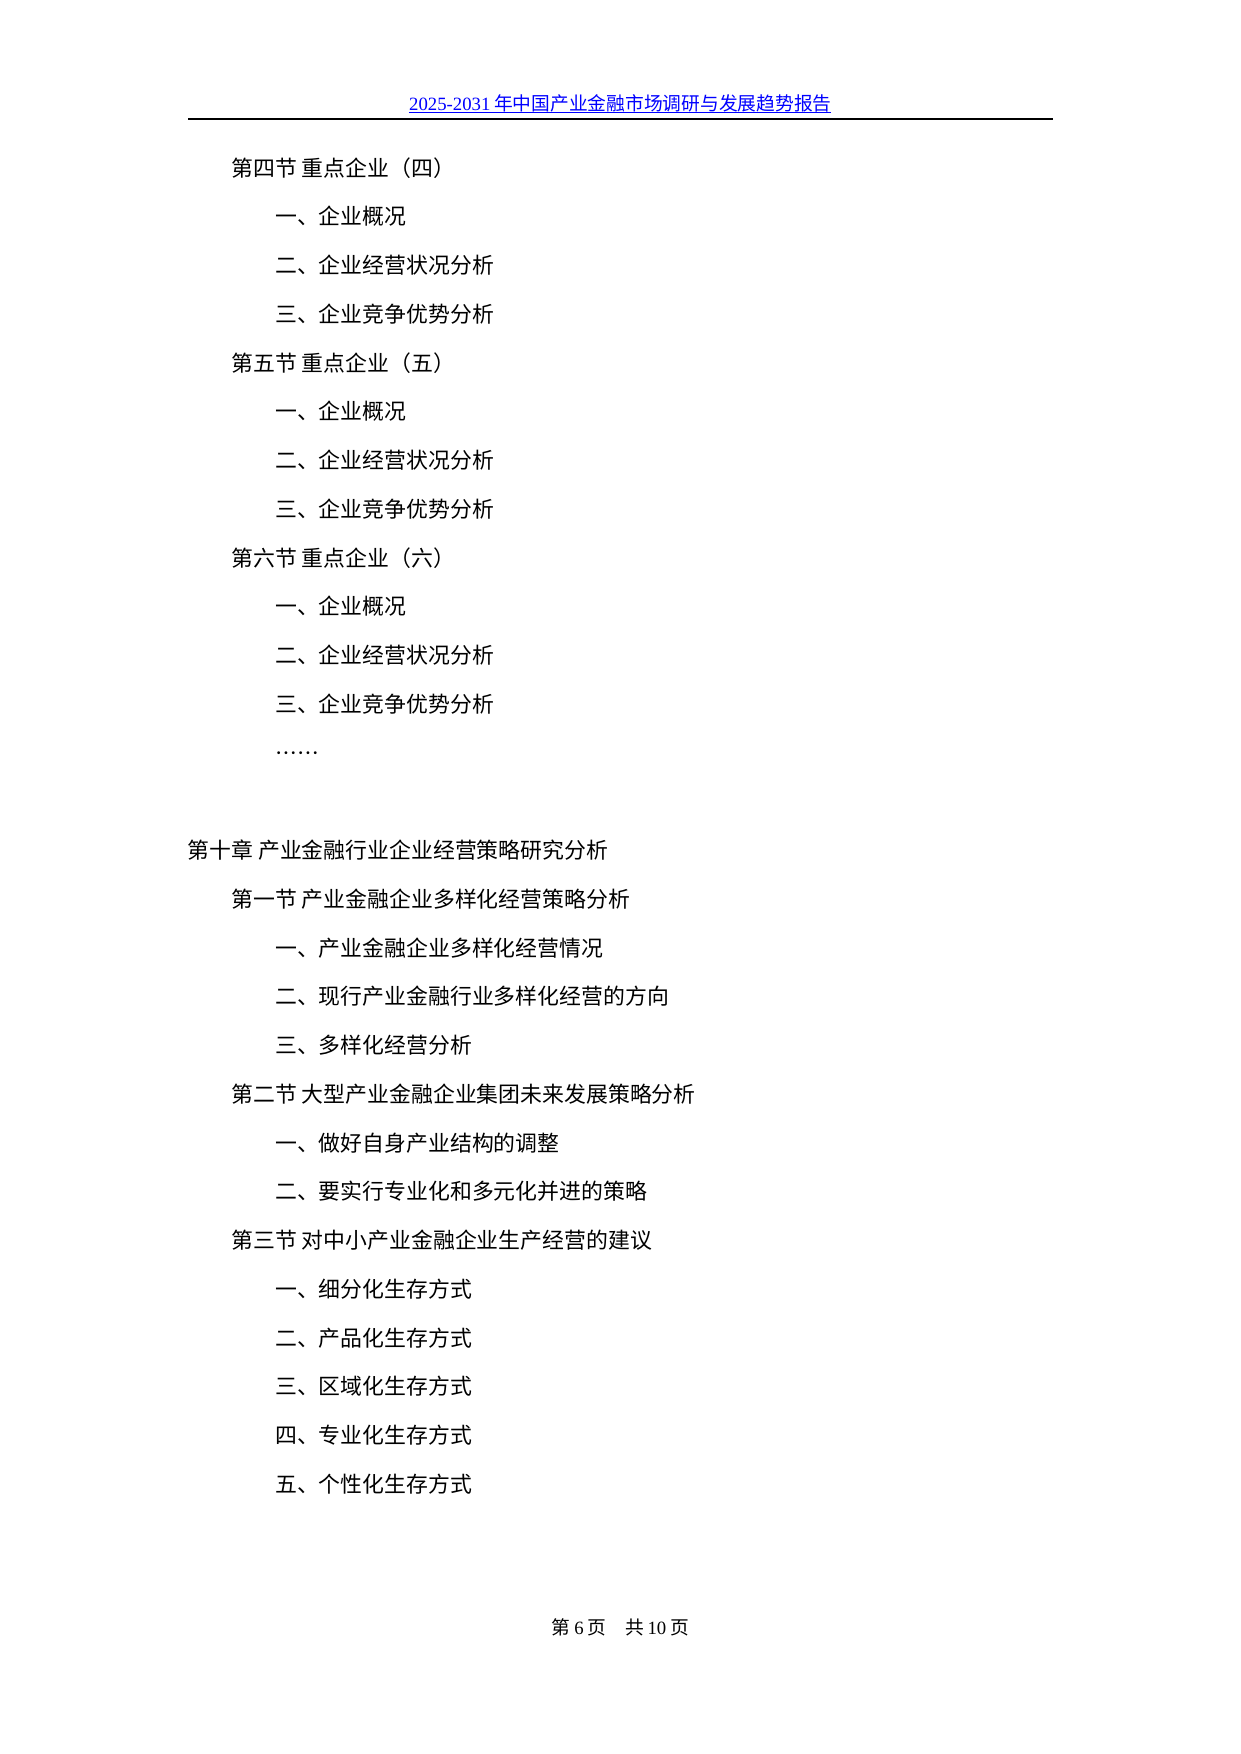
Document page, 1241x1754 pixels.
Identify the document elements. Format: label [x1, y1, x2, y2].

text [187, 150, 1053, 1499]
